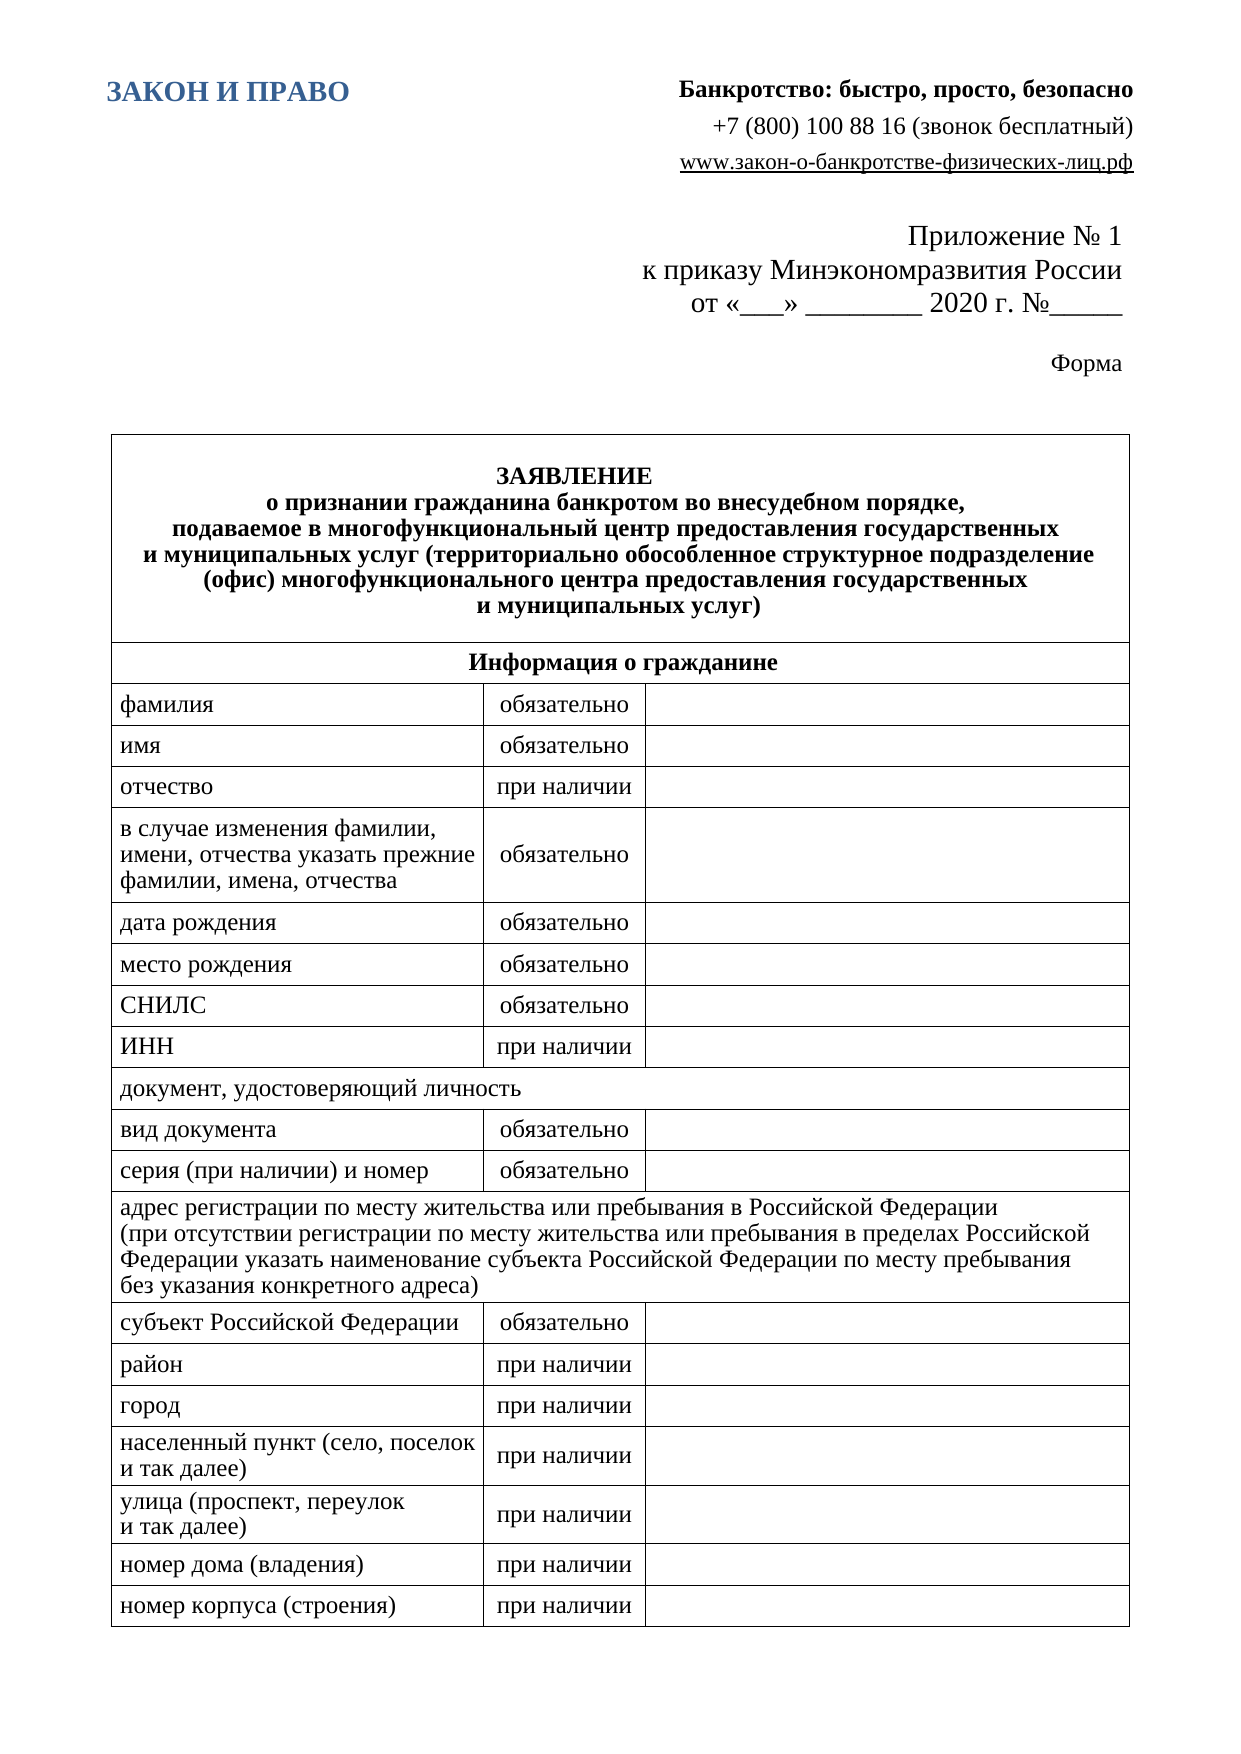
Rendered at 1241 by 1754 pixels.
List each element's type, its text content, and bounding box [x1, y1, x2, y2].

table_cell [646, 986, 1129, 1026]
table_cell обязательно [484, 944, 645, 984]
table_cell номер дома (владения) [112, 1544, 483, 1584]
table_cell [646, 1344, 1129, 1384]
table_cell [646, 1427, 1129, 1484]
table_cell [646, 684, 1129, 724]
table_cell Информация о гражданине [112, 643, 1129, 683]
table_cell ИНН [112, 1027, 483, 1067]
table_cell обязательно [484, 808, 645, 902]
table_cell номер корпуса (строения) [112, 1586, 483, 1626]
text к приказу Минэкономразвития России [118, 252, 1122, 286]
table_cell [646, 1151, 1129, 1191]
table_cell дата рождения [112, 903, 483, 943]
table_cell город [112, 1386, 483, 1426]
table_cell отчество [112, 767, 483, 807]
table_cell [646, 1544, 1129, 1584]
table_cell при наличии [484, 1544, 645, 1584]
table_cell при наличии [484, 1344, 645, 1384]
text Форма [118, 348, 1122, 377]
table_cell вид документа [112, 1110, 483, 1150]
table_cell [646, 1303, 1129, 1343]
table_cell обязательно [484, 1110, 645, 1150]
text Приложение № 1 [118, 218, 1122, 252]
table_cell обязательно [484, 1151, 645, 1191]
table_cell [646, 1027, 1129, 1067]
table_cell обязательно [484, 1303, 645, 1343]
table_cell [646, 726, 1129, 766]
table_cell серия (при наличии) и номер [112, 1151, 483, 1191]
table_cell [646, 1110, 1129, 1150]
table_cell обязательно [484, 726, 645, 766]
table_cell [646, 1386, 1129, 1426]
table_cell [646, 944, 1129, 984]
table_cell обязательно [484, 684, 645, 724]
table_cell субъект Российской Федерации [112, 1303, 483, 1343]
table_cell [646, 903, 1129, 943]
table_cell при наличии [484, 1427, 645, 1484]
table_cell [646, 767, 1129, 807]
table_cell обязательно [484, 986, 645, 1026]
table_cell адрес регистрации по месту жительства или пребывания в Российской Федерации (при отсутствии регистрации по месту жительства или пребывания в пределах Российской Федерации указать наименование субъекта Российской Федерации по месту пребывания без указания конкретного адреса) [112, 1192, 1129, 1302]
table_header ЗАЯВЛЕНИЕ о признании гражданина банкротом во внесудебном порядке, подаваемое в многофункциональный центр предоставления государственных и муниципальных услуг (территориально обособленное структурное подразделение (офис) многофункционального центра предоставления государственных и муниципальных услуг) [112, 435, 1129, 642]
table_cell населенный пункт (село, поселок и так далее) [112, 1427, 483, 1484]
table_cell обязательно [484, 903, 645, 943]
table_cell документ, удостоверяющий личность [112, 1068, 1129, 1108]
table_cell [646, 1586, 1129, 1626]
table_cell при наличии [484, 1486, 645, 1543]
table_cell при наличии [484, 1027, 645, 1067]
table_cell район [112, 1344, 483, 1384]
table_cell [646, 808, 1129, 902]
table_cell при наличии [484, 1386, 645, 1426]
table_cell при наличии [484, 1586, 645, 1626]
table_cell СНИЛС [112, 986, 483, 1026]
table_cell имя [112, 726, 483, 766]
table_cell в случае изменения фамилии, имени, отчества указать прежние фамилии, имена, отчества [112, 808, 483, 902]
table_cell улица (проспект, переулок и так далее) [112, 1486, 483, 1543]
table_cell место рождения [112, 944, 483, 984]
table_cell фамилия [112, 684, 483, 724]
table_cell при наличии [484, 767, 645, 807]
text от «___» ________ 2020 г. №_____ [118, 286, 1122, 319]
table_cell [646, 1486, 1129, 1543]
